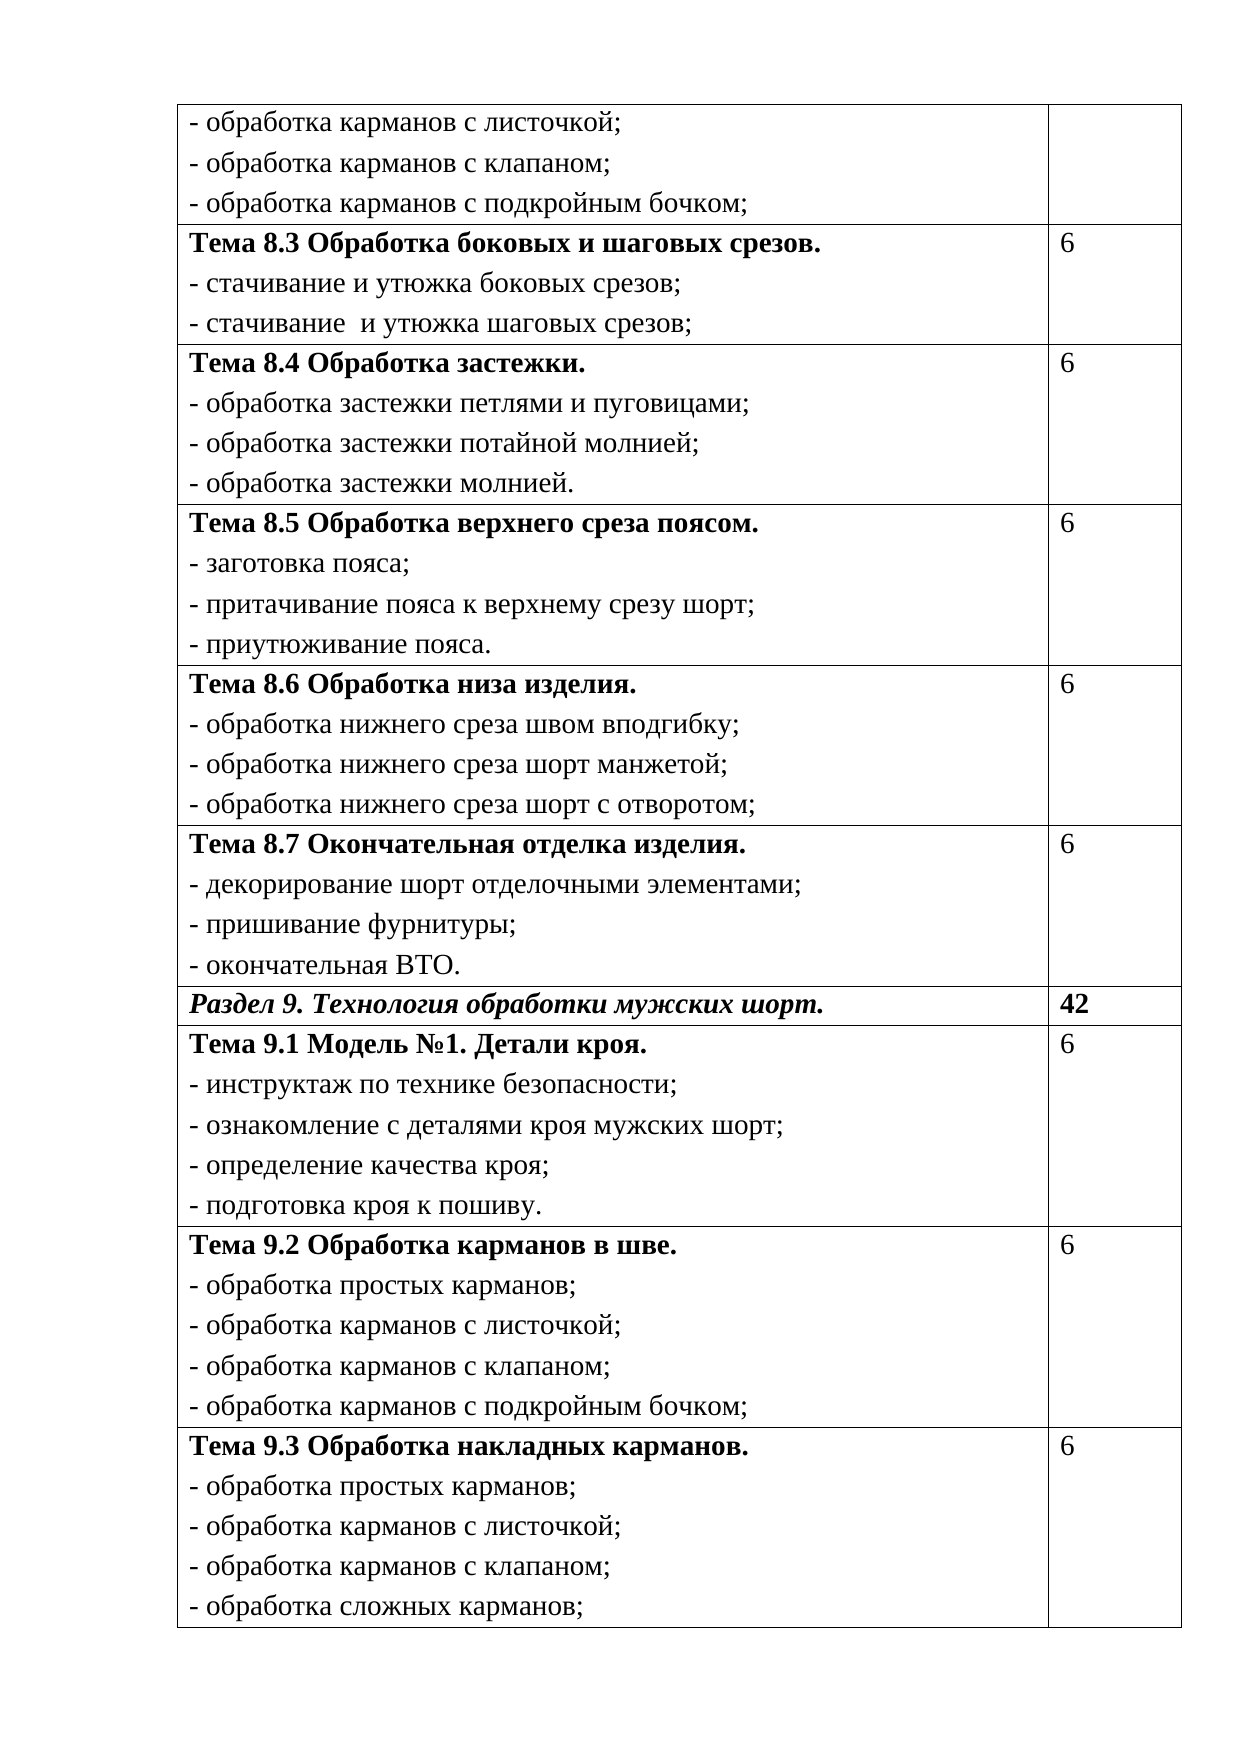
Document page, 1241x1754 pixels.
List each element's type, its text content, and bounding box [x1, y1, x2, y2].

table_cell Тема 8.7 Окончательная отделка изделия. - декорирование шорт отделочными элементами; - пришивание фурнитуры; - окончательная ВТО. [178, 826, 1048, 986]
table_cell 6 [1049, 225, 1181, 344]
table_cell Тема 8.4 Обработка застежки. - обработка застежки петлями и пуговицами; - обработка застежки потайной молнией; - обработка застежки молнией. [178, 345, 1048, 504]
table_cell 6 [1049, 1428, 1181, 1627]
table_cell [178, 105, 1048, 224]
table_cell Тема 9.3 Обработка накладных карманов. - обработка простых карманов; - обработка карманов с листочкой; - обработка карманов с клапаном; - обработка сложных карманов; [178, 1428, 1048, 1627]
table_cell Тема 8.5 Обработка верхнего среза поясом. - заготовка пояса; - притачивание пояса к верхнему срезу шорт; - приутюживание пояса. [178, 505, 1048, 665]
table_cell 6 [1049, 826, 1181, 986]
table_cell 6 [1049, 345, 1181, 504]
table_cell 6 [1049, 505, 1181, 665]
table_cell Тема 8.3 Обработка боковых и шаговых срезов. - стачивание и утюжка боковых срезов; - стачивание и утюжка шаговых срезов; [178, 225, 1048, 344]
table_cell Тема 9.2 Обработка карманов в шве. - обработка простых карманов; - обработка карманов с листочкой; - обработка карманов с клапаном; - обработка карманов с подкройным бочком; [178, 1227, 1048, 1427]
table_cell 6 [1049, 1026, 1181, 1226]
table_cell 42 [1049, 987, 1181, 1025]
table_cell 6 [1049, 666, 1181, 825]
table_cell Тема 8.6 Обработка низа изделия. - обработка нижнего среза швом вподгибку; - обработка нижнего среза шорт манжетой; - обработка нижнего среза шорт с отворотом; [178, 666, 1048, 825]
table_cell Тема 9.1 Модель №1. Детали кроя. - инструктаж по технике безопасности; - ознакомление с деталями кроя мужских шорт; - определение качества кроя; - подготовка кроя к пошиву. [178, 1026, 1048, 1226]
table_cell Раздел 9. Технология обработки мужских шорт. [178, 987, 1048, 1025]
table_cell 6 [1049, 1227, 1181, 1427]
table_cell 6 [1049, 105, 1181, 224]
